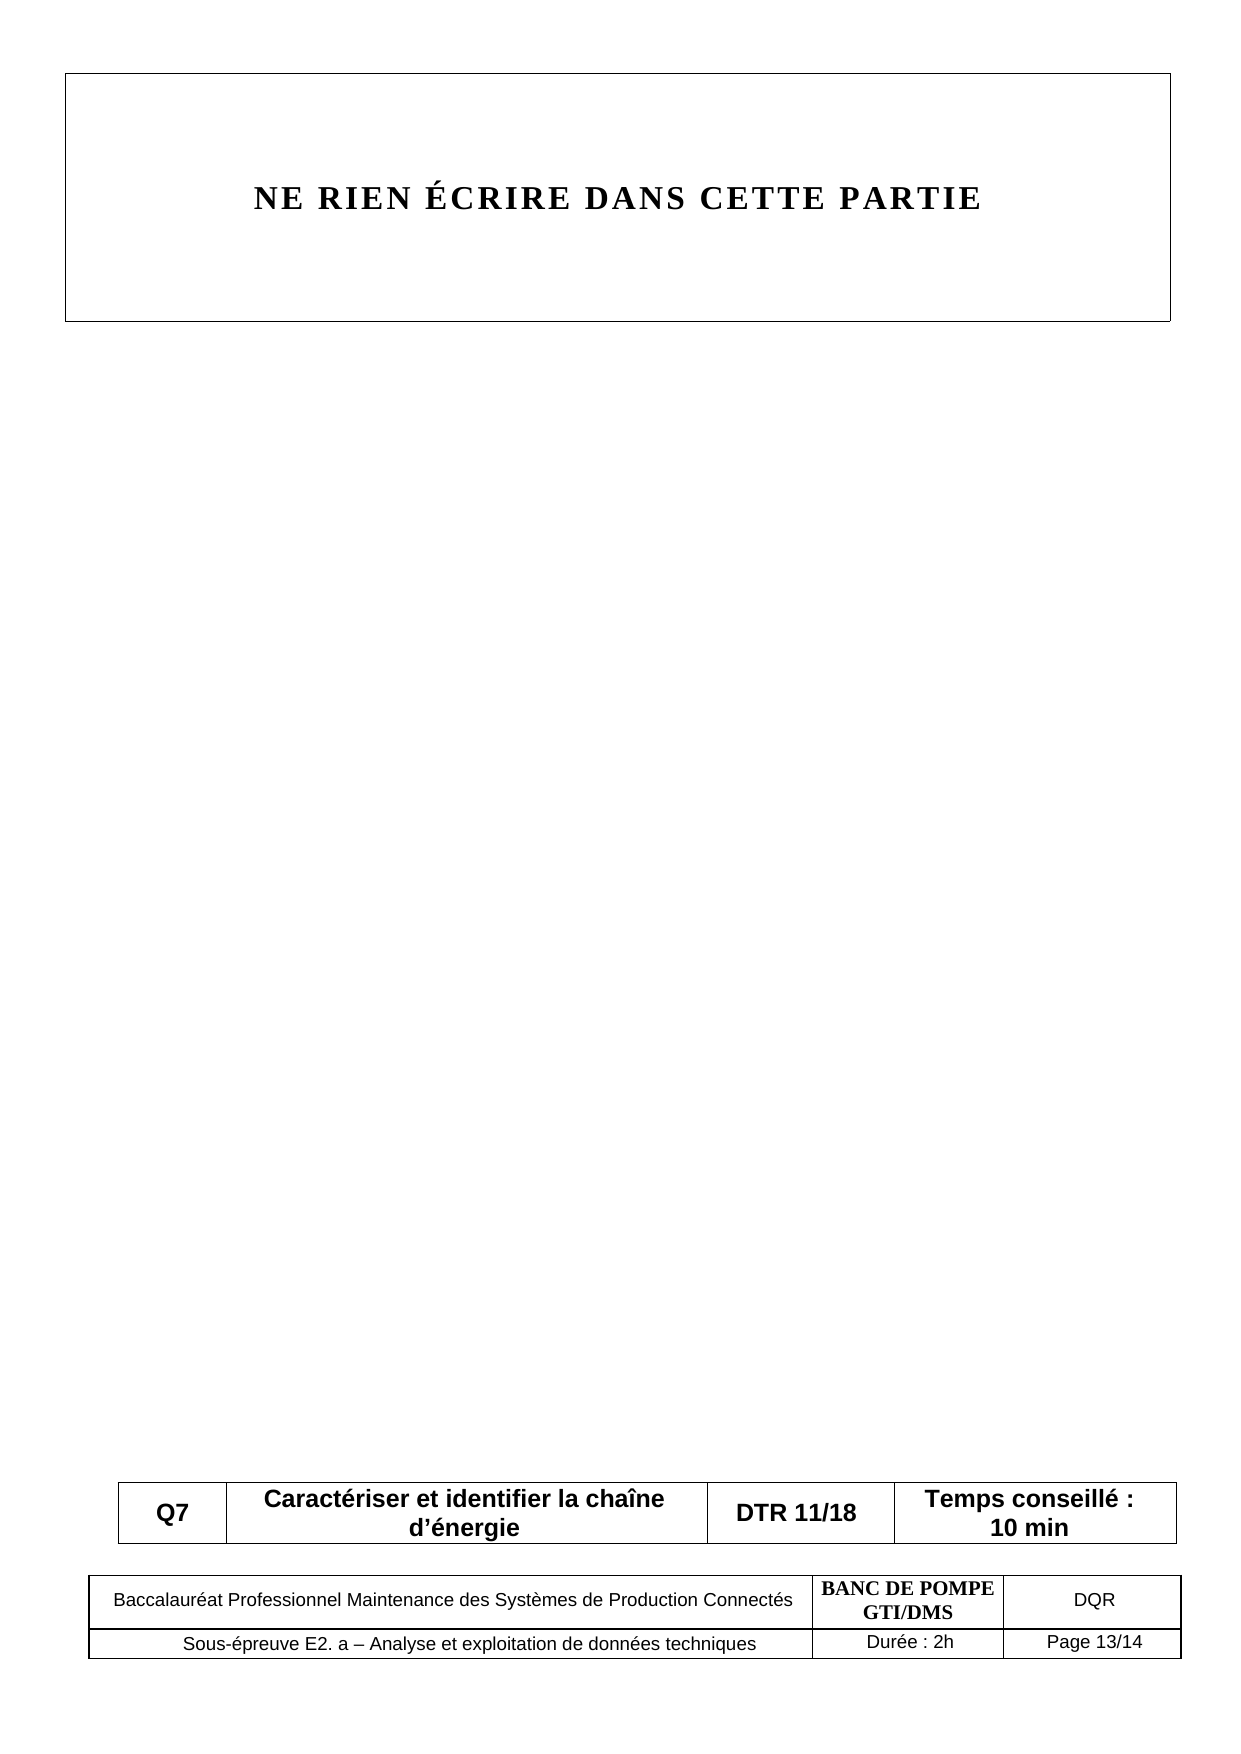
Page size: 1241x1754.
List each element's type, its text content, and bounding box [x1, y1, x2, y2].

table_header Temps conseillé : 10 min [895, 1483, 1176, 1542]
table_header Q7 [119, 1483, 226, 1542]
table_header Caractériser et identifier la chaîne d’énergie [227, 1483, 707, 1542]
table_header DTR 11/18 [708, 1483, 894, 1542]
